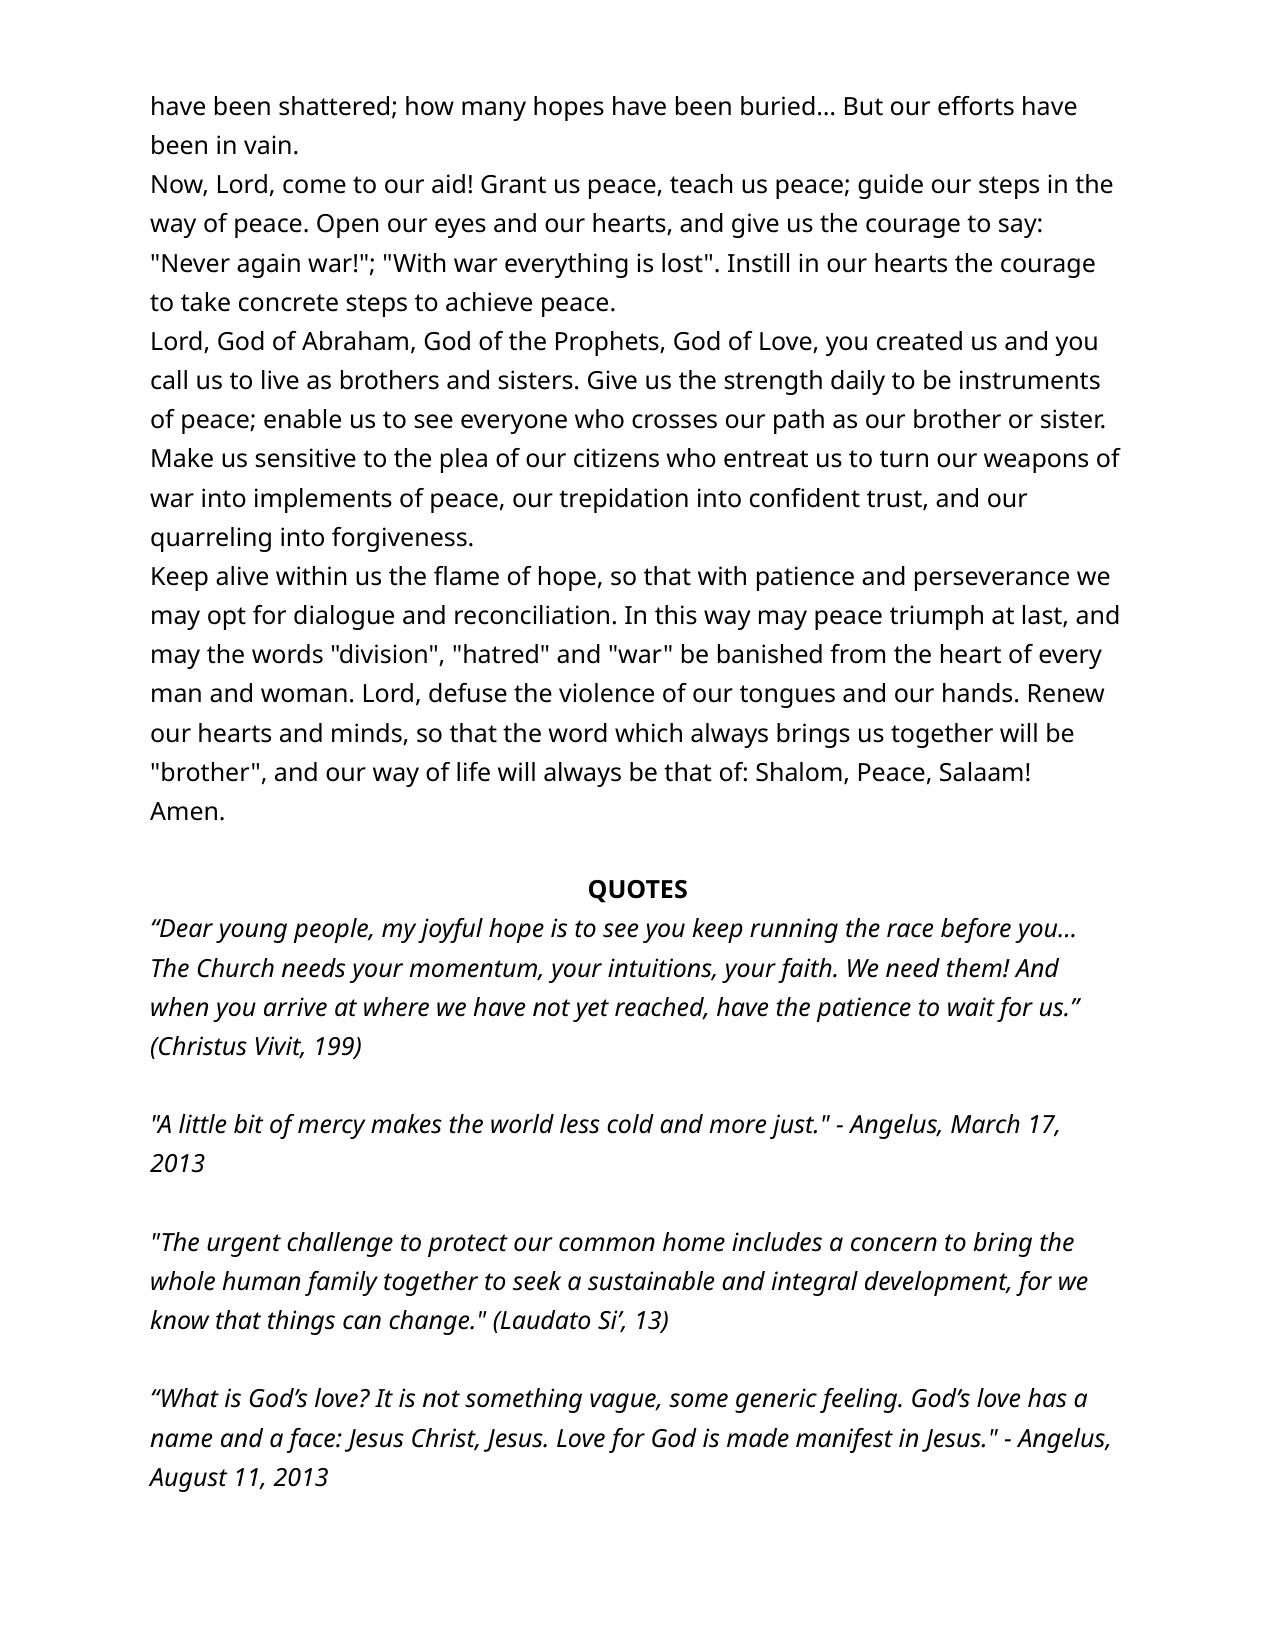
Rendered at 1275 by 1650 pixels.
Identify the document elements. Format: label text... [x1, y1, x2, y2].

text “What is God’s love? It is not something vague, some generic feeling. God’s love has a name and a face: Jesus Christ, Jesus. Love for God is made manifest in Jesus." - Angelus, August 11, 2013 [150, 1381, 1125, 1493]
text QUOTES [150, 872, 1125, 906]
text “Dear young people, my joyful hope is to see you keep running the race before you… The Church needs your momentum, your intuitions, your faith. We need them! And when you arrive at where we have not yet reached, have the patience to wait for us.” (Christus Vivit, 199) [150, 911, 1125, 1063]
text Lord, God of Abraham, God of the Prophets, God of Love, you created us and you call us to live as brothers and sisters. Give us the strength daily to be instruments of peace; enable us to see everyone who crosses our path as our brother or sister. Make us sensitive to the plea of our citizens who entreat us to turn our weapons of war into implements of peace, our trepidation into confident trust, and our quarreling into forgiveness. [150, 324, 1125, 553]
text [150, 89, 1125, 162]
text Now, Lord, come to our aid! Grant us peace, teach us peace; guide our steps in the way of peace. Open our eyes and our hearts, and give us the courage to say: "Never again war!"; "With war everything is lost". Instill in our hearts the courage to take concrete steps to achieve peace. [150, 167, 1125, 318]
text Keep alive within us the flame of hope, so that with patience and perseverance we may opt for dialogue and reconciliation. In this way may peace triumph at last, and may the words "division", "hatred" and "war" be banished from the heart of every man and woman. Lord, defuse the violence of our tongues and our hands. Renew our hearts and minds, so that the word which always brings us together will be "brother", and our way of life will always be that of: Shalom, Peace, Salaam! [150, 559, 1125, 788]
text "A little bit of mercy makes the world less cold and more just." - Angelus, March 17, 2013 [150, 1107, 1125, 1180]
text "The urgent challenge to protect our common home includes a concern to bring the whole human family together to seek a sustainable and integral development, for we know that things can change." (Laudato Si’, 13) [150, 1224, 1125, 1337]
text Amen. [150, 794, 1125, 828]
